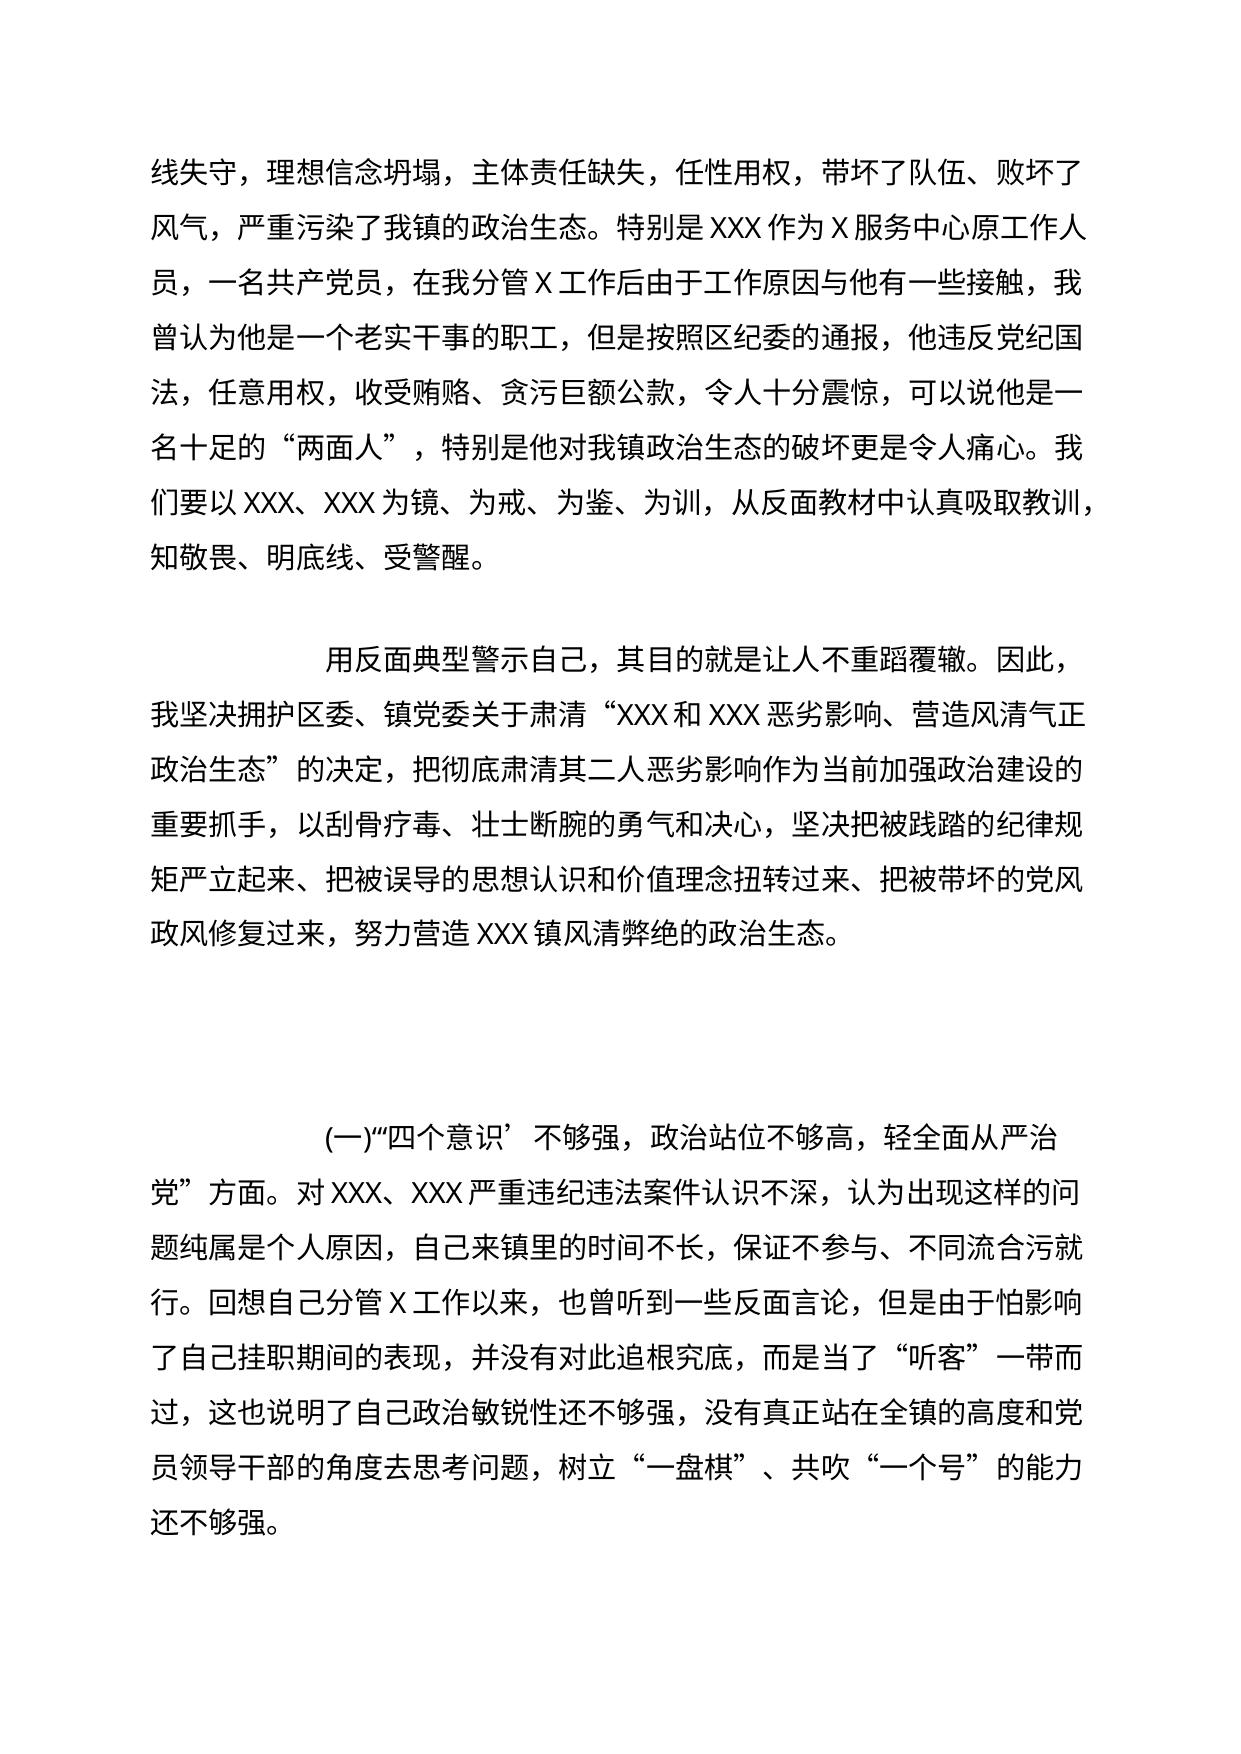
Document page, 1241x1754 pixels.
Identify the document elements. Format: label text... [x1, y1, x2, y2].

text 用反面典型警示自己，其目的就是让人不重蹈覆辙。因此，我坚决拥护区委、镇党委关于肃清“XXX和XXX恶劣影响、营造风清气正政治生态”的决定，把彻底肃清其二人恶劣影响作为当前加强政治建设的重要抓手，以刮骨疗毒、壮士断腕的勇气和决心，坚决把被践踏的纪律规矩严立起来、把被误导的思想认识和价值理念扭转过来、把被带坏的党风政风修复过来，努力营造XXX镇风清弊绝的政治生态。 [150, 636, 1090, 953]
text (一)“‘四个意识’不够强，政治站位不够高，轻全面从严治党”方面。对XXX、XXX严重违纪违法案件认识不深，认为出现这样的问题纯属是个人原因，自己来镇里的时间不长，保证不参与、不同流合污就行。回想自己分管X工作以来，也曾听到一些反面言论，但是由于怕影响了自己挂职期间的表现，并没有对此追根究底，而是当了“听客”一带而过，这也说明了自己政治敏锐性还不够强，没有真正站在全镇的高度和党员领导干部的角度去思考问题，树立“一盘棋”、共吹“一个号”的能力还不够强。 [150, 1115, 1090, 1542]
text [150, 150, 1090, 577]
